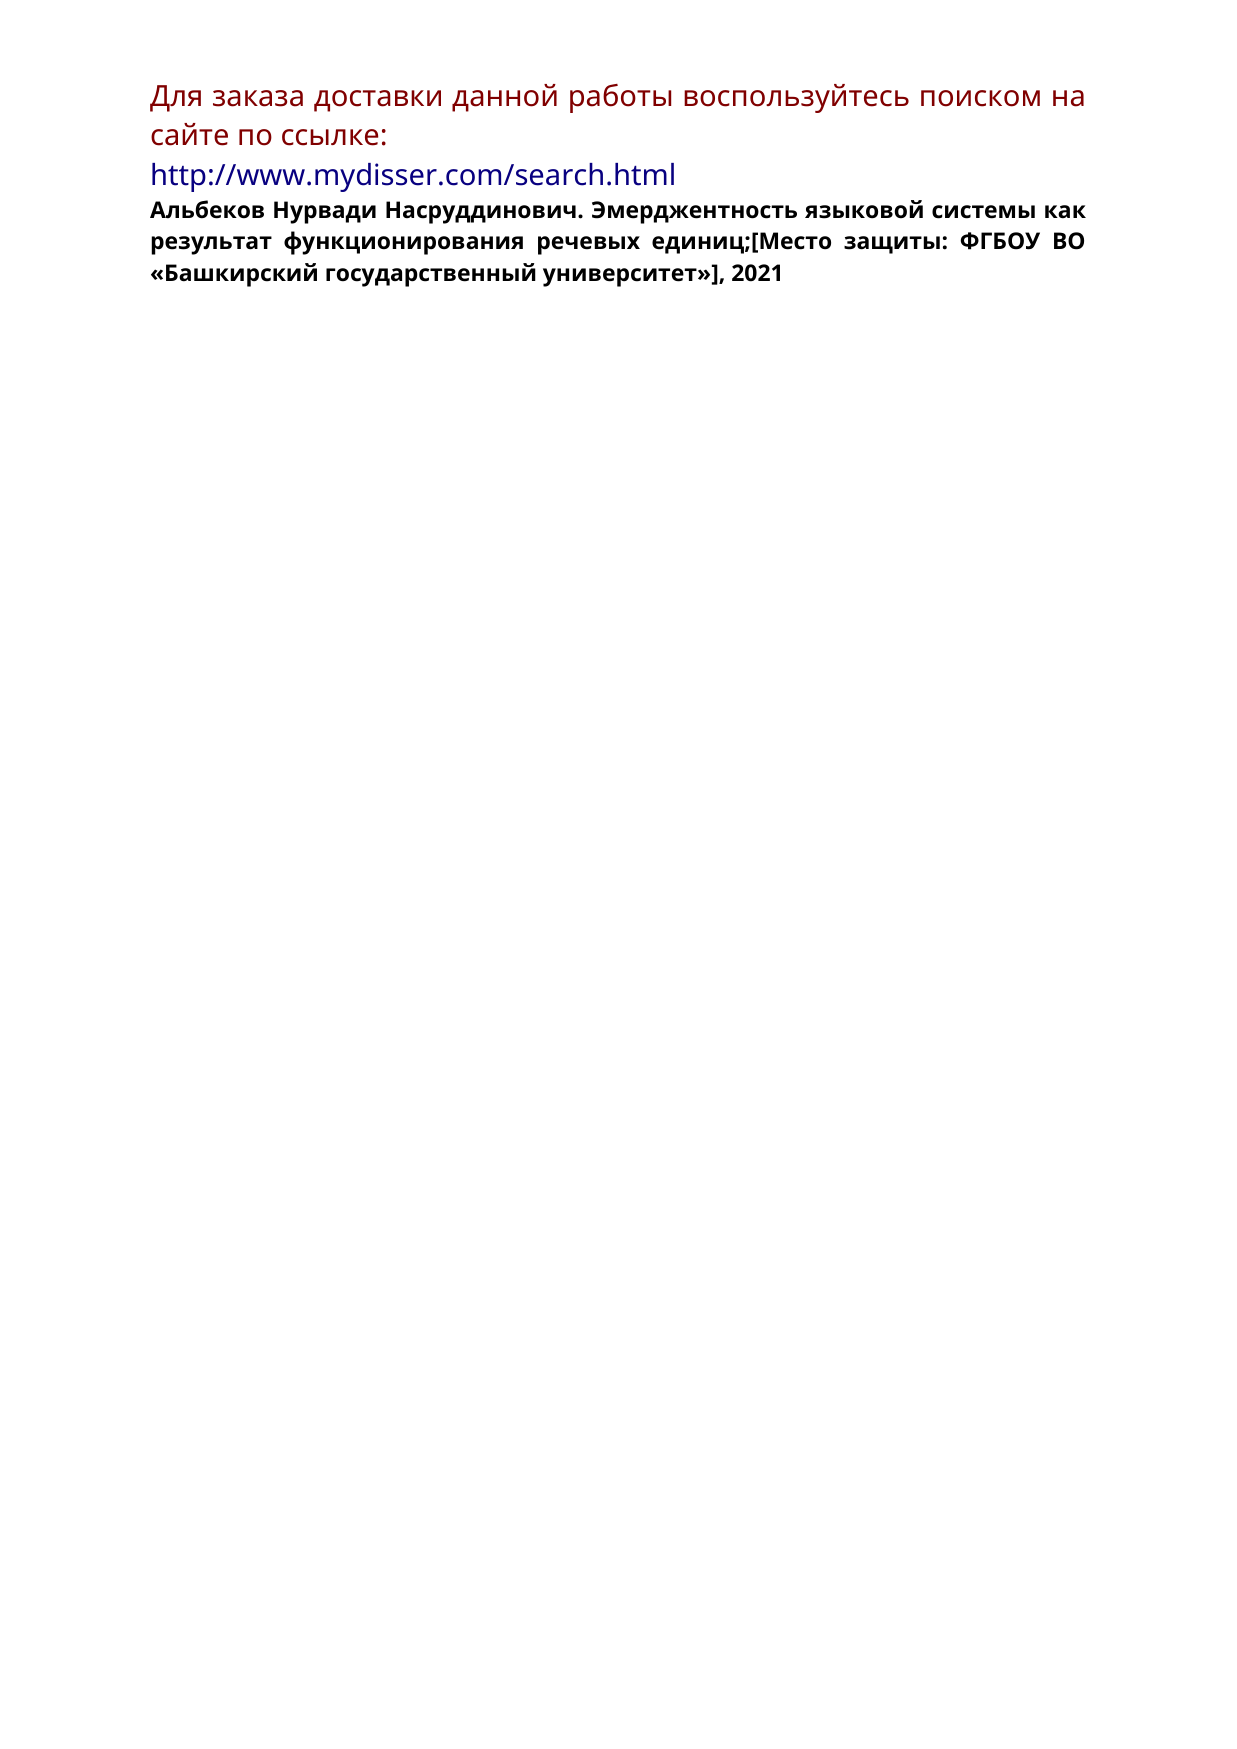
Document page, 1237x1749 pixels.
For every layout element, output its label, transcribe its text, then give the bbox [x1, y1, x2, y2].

text Альбеков Нурвади Насруддинович. Эмерджентность языковой системы как результат функционирования речевых единиц;[Место защиты: ФГБОУ ВО «Башкирский государственный университет»], 2021 [150, 194, 1086, 288]
